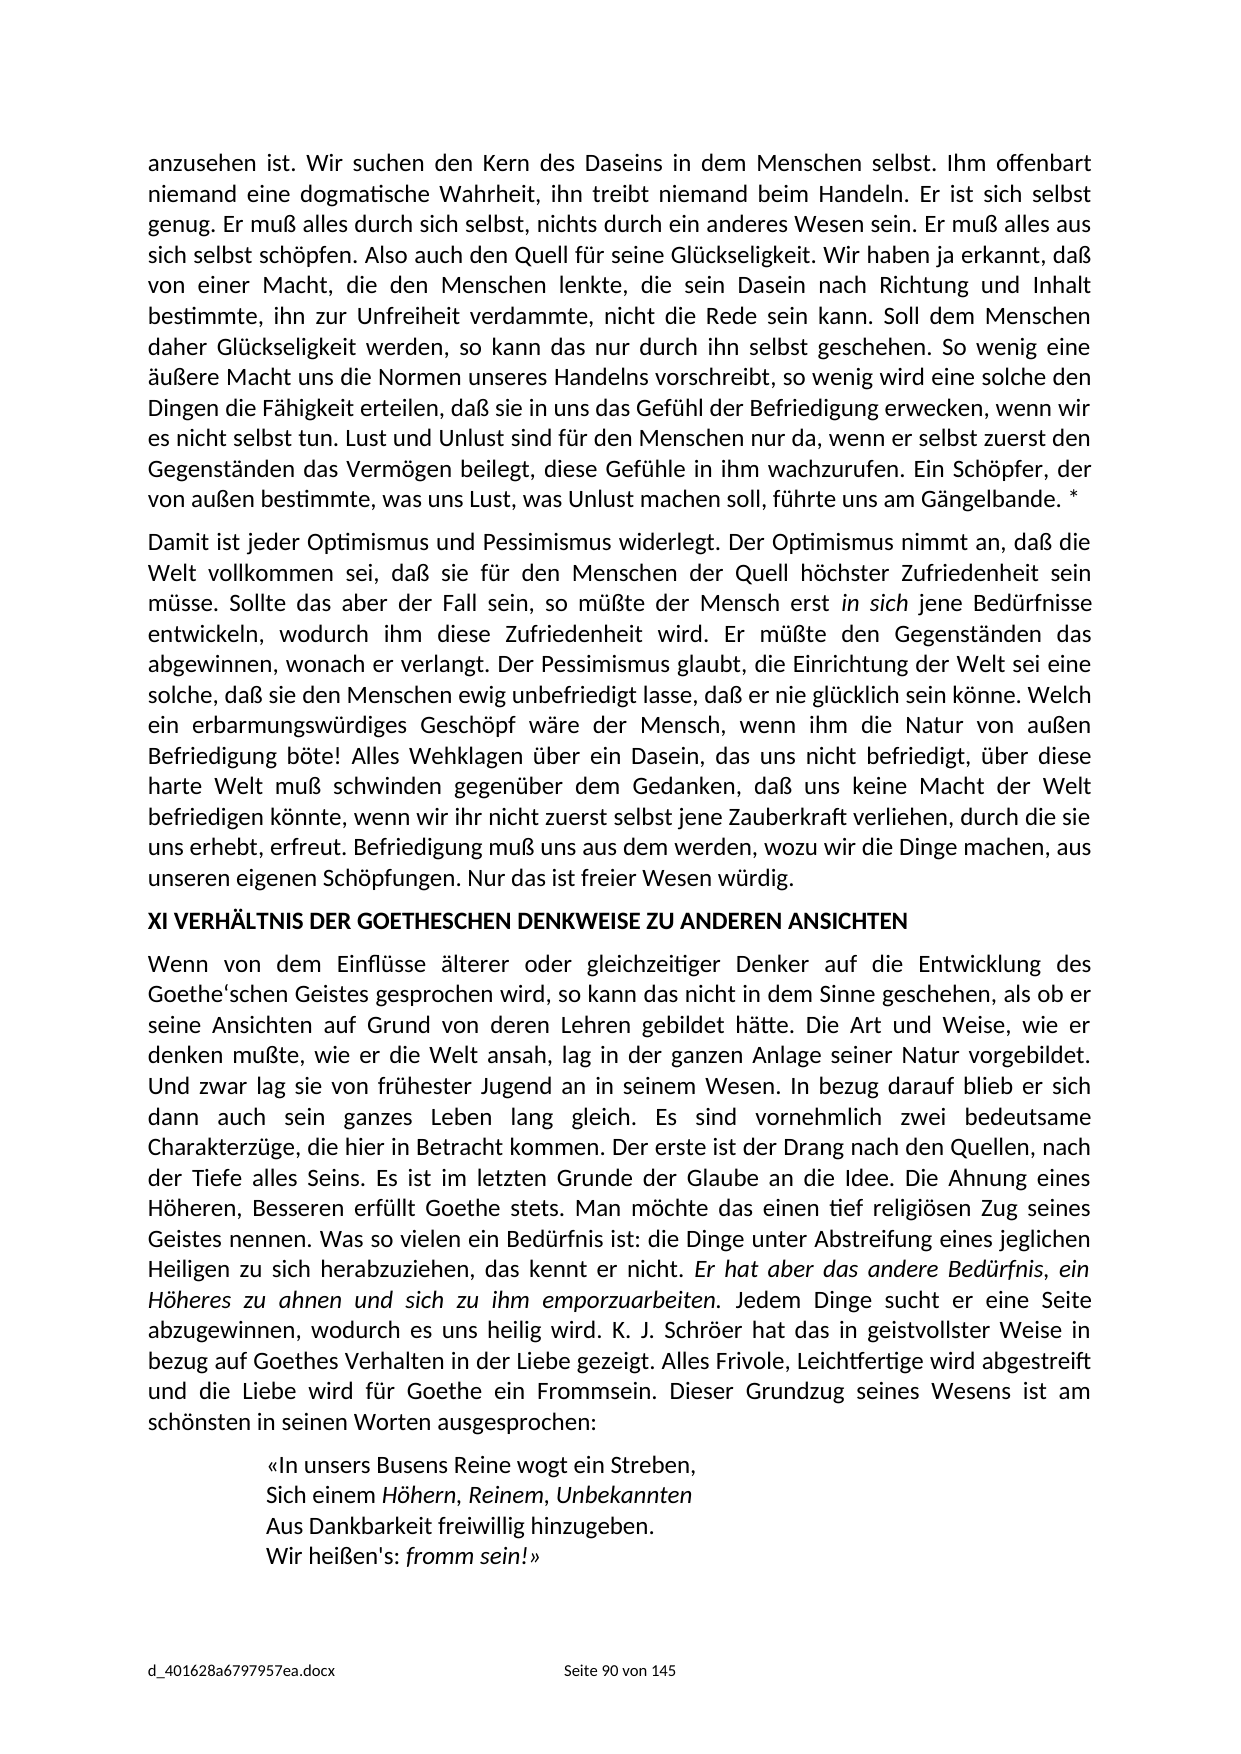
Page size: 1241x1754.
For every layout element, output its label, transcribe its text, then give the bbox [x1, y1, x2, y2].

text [148, 148, 1093, 514]
text Wenn von dem Einflüsse älterer oder gleichzeitiger Denker auf die Entwicklung des Goethe‘schen Geistes gesprochen wird, so kann das nicht in dem Sinne geschehen, als ob er seine Ansichten auf Grund von deren Lehren gebildet hätte. Die Art und Weise, wie er denken mußte, wie er die Welt ansah, lag in der ganzen Anlage seiner Natur vorgebildet. Und zwar lag sie von frühester Jugend an in seinem Wesen. In bezug darauf blieb er sich dann auch sein ganzes Leben lang gleich. Es sind vornehmlich zwei bedeutsame Charakterzüge, die hier in Betracht kommen. Der erste ist der Drang nach den Quellen, nach der Tiefe alles Seins. Es ist im letzten Grunde der Glaube an die Idee. Die Ahnung eines Höheren, Besseren erfüllt Goethe stets. Man möchte das einen tief religiösen Zug seines Geistes nennen. Was so vielen ein Bedürfnis ist: die Dinge unter Abstreifung eines jeglichen Heiligen zu sich herabzuziehen, das kennt er nicht. Er hat aber das andere Bedürfnis, ein Höheres zu ahnen und sich zu ihm emporzuarbeiten. Jedem Dinge sucht er eine Seite abzugewinnen, wodurch es uns heilig wird. K. J. Schröer hat das in geistvollster Weise in bezug auf Goethes Verhalten in der Liebe gezeigt. Alles Frivole, Leichtfertige wird abgestreift und die Liebe wird für Goethe ein Frommsein. Dieser Grundzug seines Wesens ist am schönsten in seinen Worten ausgesprochen: [148, 948, 1093, 1436]
text XI VERHÄLTNIS DER GOETHESCHEN DENKWEISE ZU ANDEREN ANSICHTEN [148, 905, 1093, 936]
text Wir heißen's: fromm sein!» [266, 1541, 1093, 1571]
text Sich einem Höhern, Reinem, Unbekannten [266, 1479, 1093, 1510]
text Aus Dankbarkeit freiwillig hinzugeben. [266, 1510, 1093, 1541]
text «In unsers Busens Reine wogt ein Streben, [266, 1449, 1093, 1479]
text Damit ist jeder Optimismus und Pessimismus widerlegt. Der Optimismus nimmt an, daß die Welt vollkommen sei, daß sie für den Menschen der Quell höchster Zufriedenheit sein müsse. Sollte das aber der Fall sein, so müßte der Mensch erst in sich jene Bedürfnisse entwickeln, wodurch ihm diese Zufriedenheit wird. Er müßte den Gegenständen das abgewinnen, wonach er verlangt. Der Pessimismus glaubt, die Einrichtung der Welt sei eine solche, daß sie den Menschen ewig unbefriedigt lasse, daß er nie glücklich sein könne. Welch ein erbarmungswürdiges Geschöpf wäre der Mensch, wenn ihm die Natur von außen Befriedigung böte! Alles Wehklagen über ein Dasein, das uns nicht befriedigt, über diese harte Welt muß schwinden gegenüber dem Gedanken, daß uns keine Macht der Welt befriedigen könnte, wenn wir ihr nicht zuerst selbst jene Zauberkraft verliehen, durch die sie uns erhebt, erfreut. Befriedigung muß uns aus dem werden, wozu wir die Dinge machen, aus unseren eigenen Schöpfungen. Nur das ist freier Wesen würdig. [148, 526, 1093, 893]
